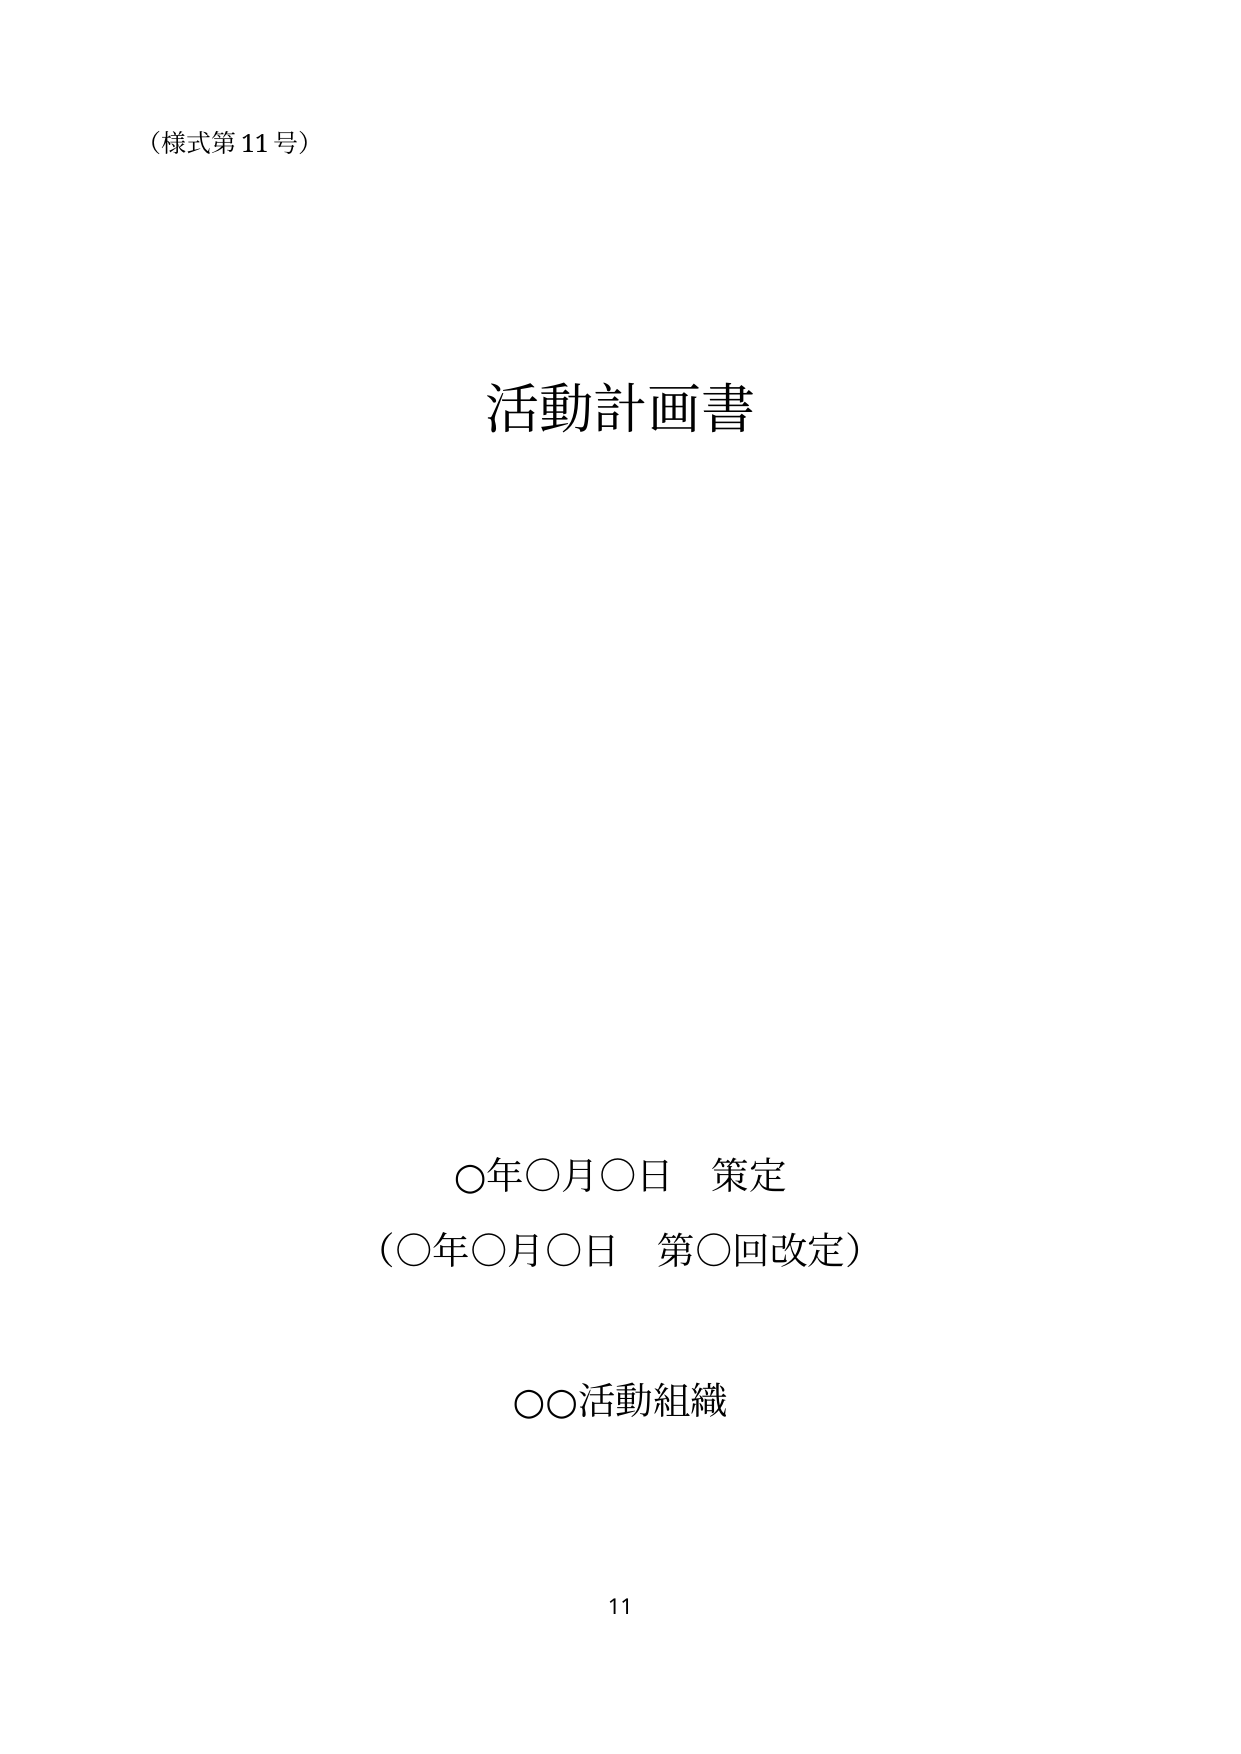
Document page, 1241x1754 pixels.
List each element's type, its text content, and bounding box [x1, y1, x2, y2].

text （様式第11号） [136, 123, 1104, 161]
text ○○活動組織 [136, 1361, 1104, 1436]
text 活動計画書 [136, 348, 1104, 461]
text ○年○月○日 策定 （○年○月○日 第○回改定） [136, 1136, 1104, 1286]
